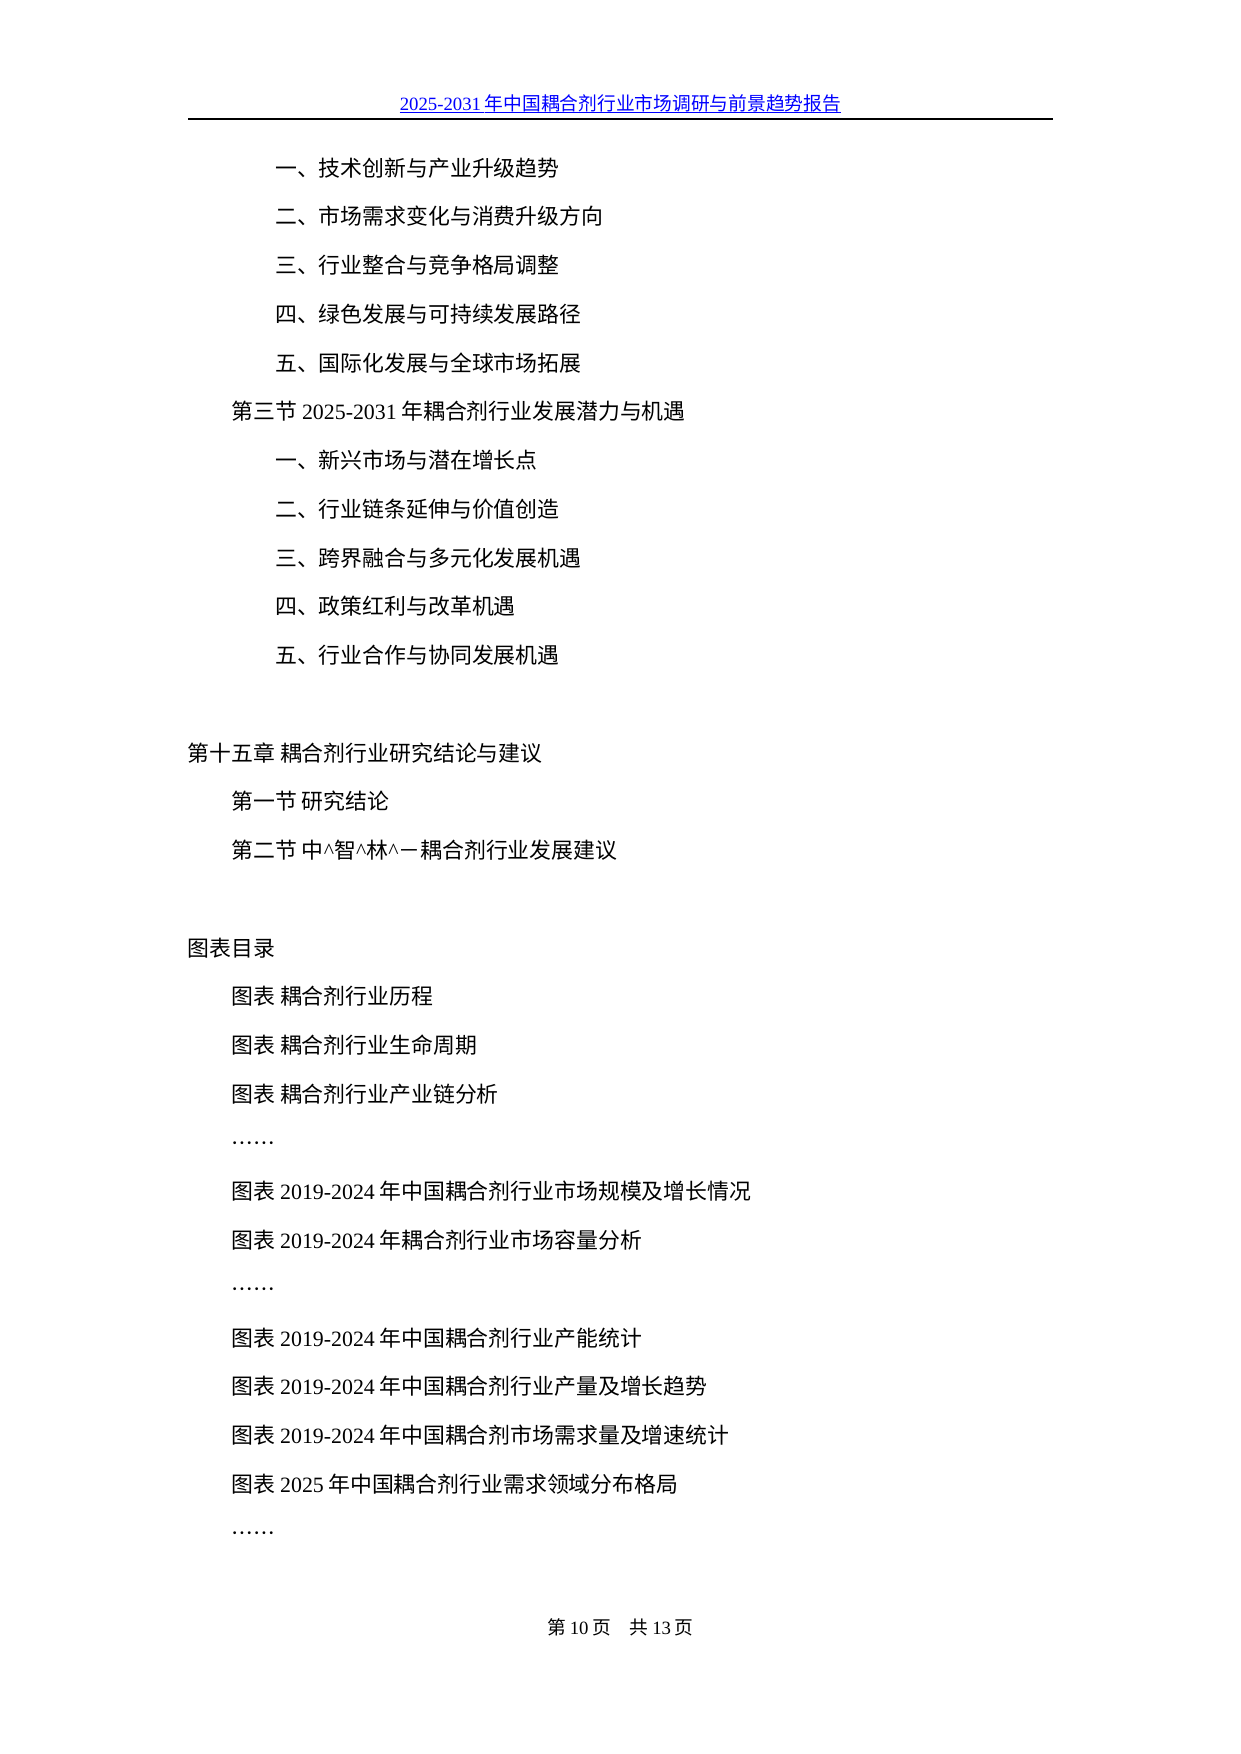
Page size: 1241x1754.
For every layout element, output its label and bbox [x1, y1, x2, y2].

text [187, 150, 1053, 1548]
